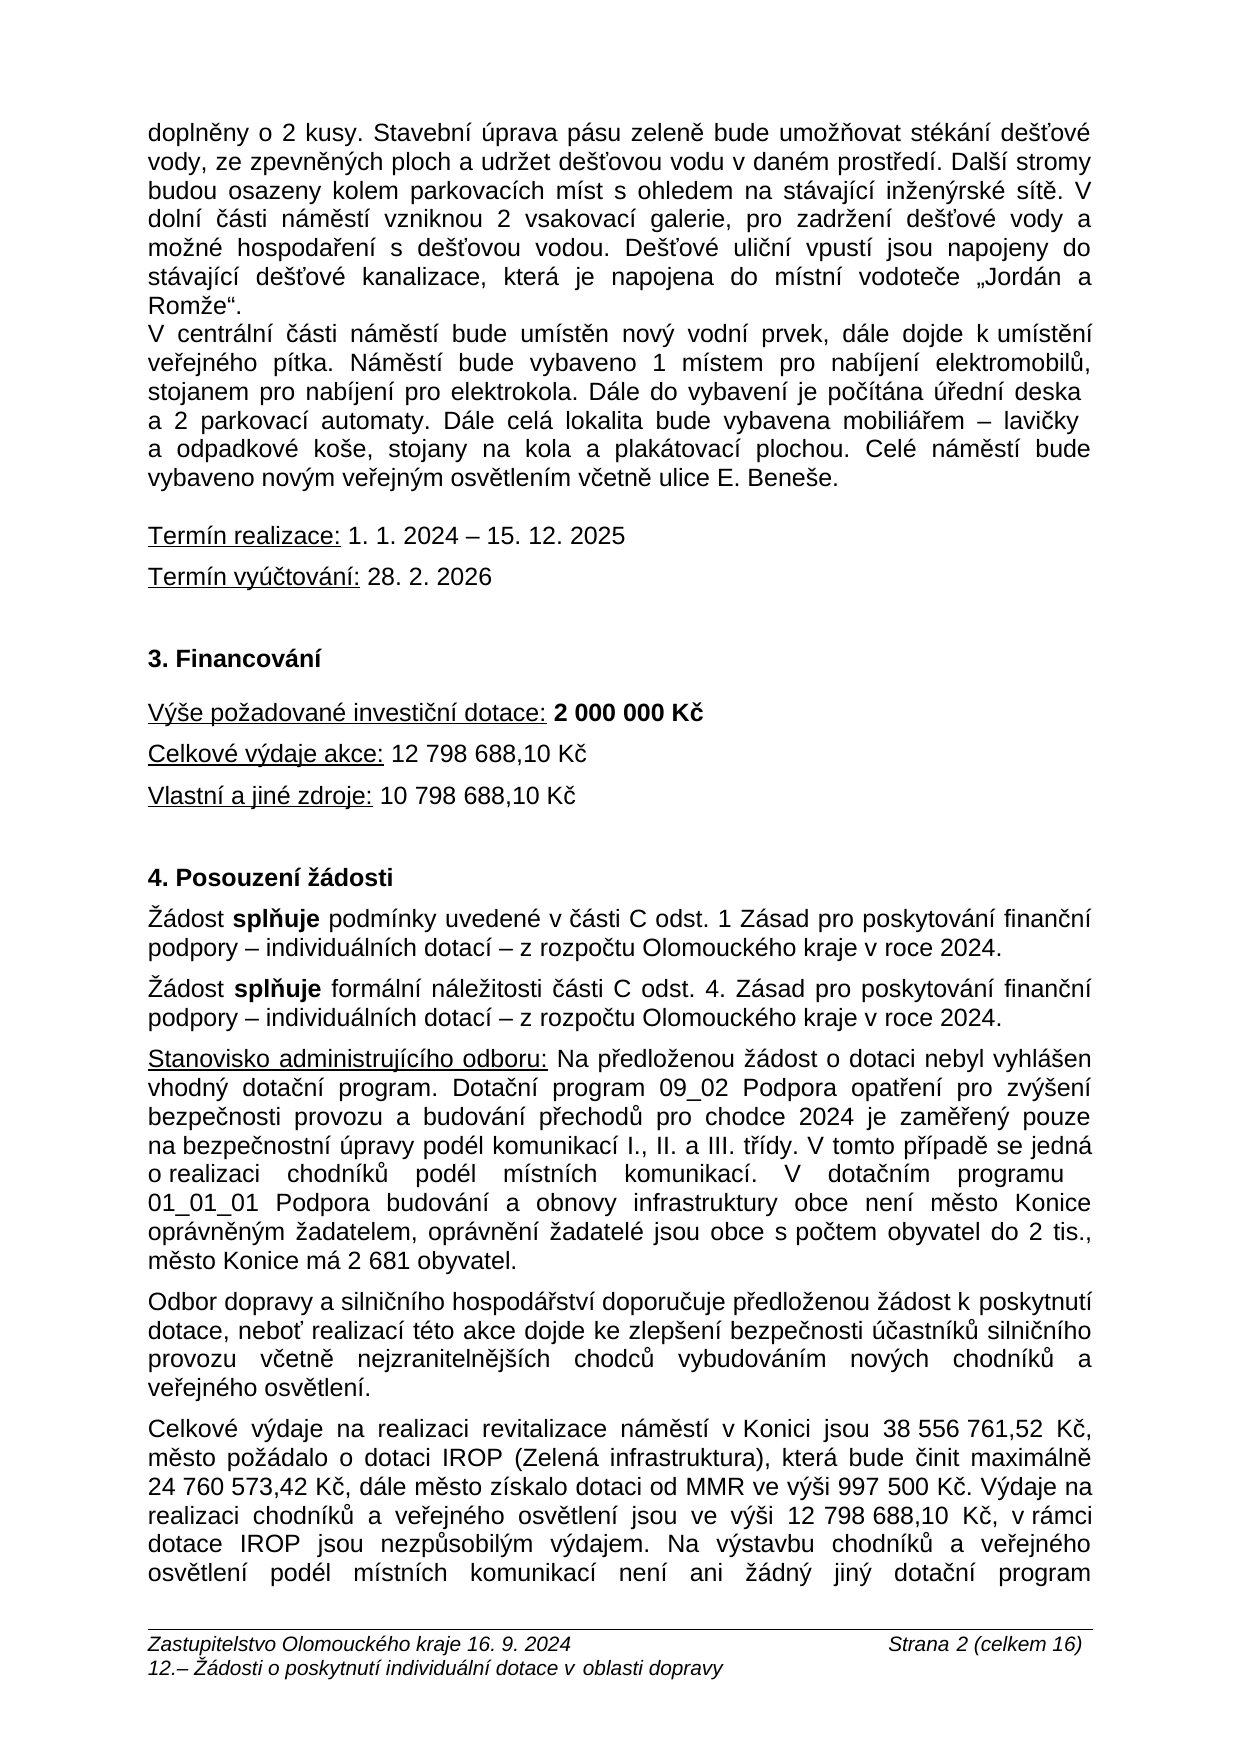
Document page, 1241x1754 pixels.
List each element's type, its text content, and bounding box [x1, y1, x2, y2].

text 4. Posouzení žádosti [148, 863, 1093, 892]
text Celkové výdaje akce: 12 798 688,10 Kč [148, 739, 1093, 768]
text Odbor dopravy a silničního hospodářství doporučuje předloženou žádost k poskytnutí dotace, neboť realizací této akce dojde ke zlepšení bezpečnosti účastníků silničního provozu včetně nejzranitelnějších chodců vybudováním nových chodníků a veřejného osvětlení. [148, 1287, 1093, 1402]
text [148, 118, 1093, 319]
text Výše požadované investiční dotace: 2 000 000 Kč [148, 698, 1093, 727]
text Žádost splňuje formální náležitosti části C odst. 4. Zásad pro poskytování finanční podpory – individuálních dotací – z rozpočtu Olomouckého kraje v roce 2024. [148, 974, 1093, 1032]
text V centrální části náměstí bude umístěn nový vodní prvek, dále dojde k umístění veřejného pítka. Náměstí bude vybaveno 1 místem pro nabíjení elektromobilů, stojanem pro nabíjení pro elektrokola. Dále do vybavení je počítána úřední deska a 2 parkovací automaty. Dále celá lokalita bude vybavena mobiliářem – lavičky a odpadkové koše, stojany na kola a plakátovací plochou. Celé náměstí bude vybaveno novým veřejným osvětlením včetně ulice E. Beneše. [148, 319, 1093, 492]
text Termín vyúčtování: 28. 2. 2026 [148, 562, 1093, 591]
text Žádost splňuje podmínky uvedené v části C odst. 1 Zásad pro poskytování finanční podpory – individuálních dotací – z rozpočtu Olomouckého kraje v roce 2024. [148, 904, 1093, 962]
text Vlastní a jiné zdroje: 10 798 688,10 Kč [148, 781, 1093, 809]
text Termín realizace: 1. 1. 2024 – 15. 12. 2025 [148, 521, 1093, 549]
text Stanovisko administrujícího odboru: Na předloženou žádost o dotaci nebyl vyhlášen vhodný dotační program. Dotační program 09_02 Podpora opatření pro zvýšení bezpečnosti provozu a budování přechodů pro chodce 2024 je zaměřený pouze na bezpečnostní úpravy podél komunikací I., II. a III. třídy. V tomto případě se jedná o realizaci chodníků podél místních komunikací. V dotačním programu 01_01_01 Podpora budování a obnovy infrastruktury obce není město Konice oprávněným žadatelem, oprávnění žadatelé jsou obce s počtem obyvatel do 2 tis., město Konice má 2 681 obyvatel. [148, 1044, 1093, 1274]
text 3. Financování [148, 644, 1093, 673]
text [148, 1414, 1093, 1587]
